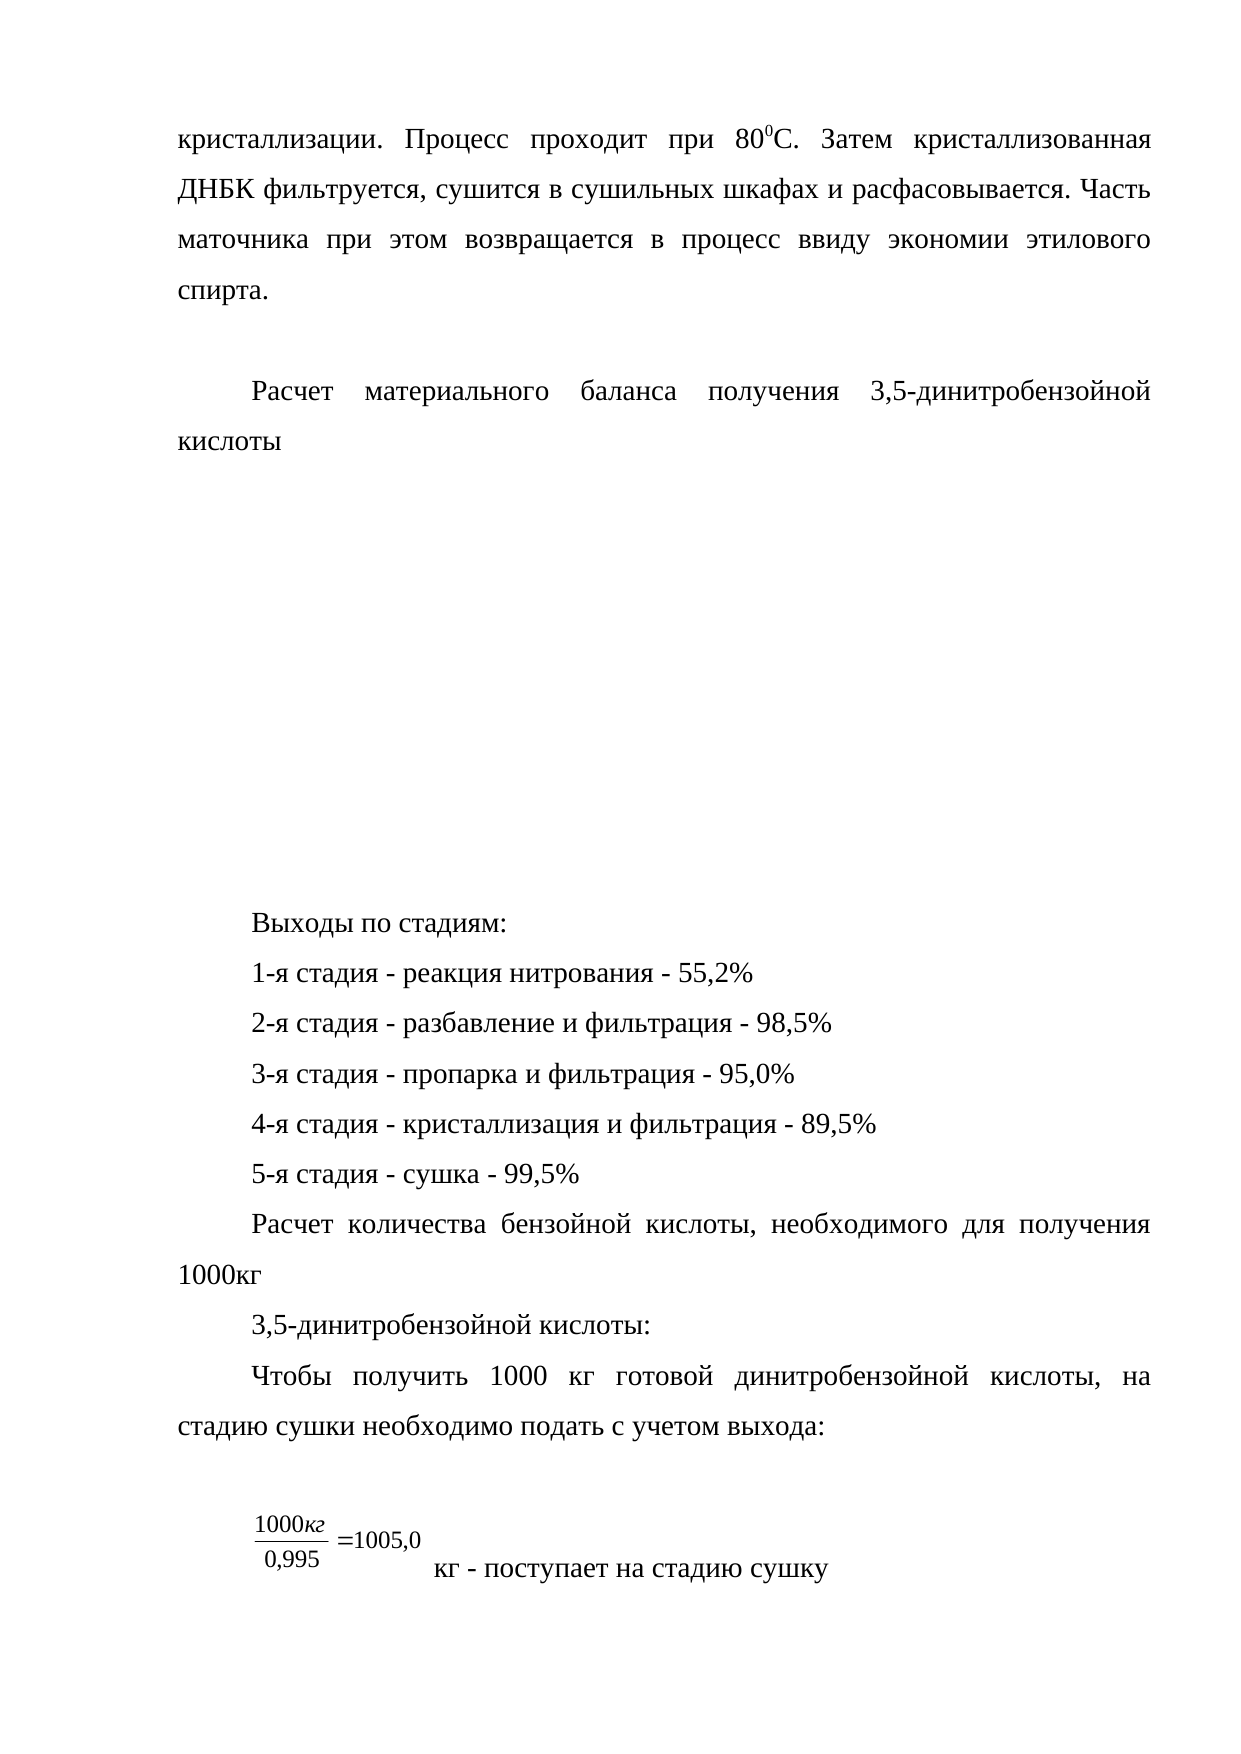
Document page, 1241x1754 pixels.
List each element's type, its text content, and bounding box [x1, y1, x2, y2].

text кг - поступает на стадию сушку [177, 1508, 1152, 1584]
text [177, 121, 1152, 306]
text 4-я стадия - кристаллизация и фильтрация - 89,5% [177, 1106, 1152, 1139]
text 3-я стадия - пропарка и фильтрация - 95,0% [177, 1056, 1152, 1089]
text 1-я стадия - реакция нитрования - 55,2% [177, 955, 1152, 989]
text Выходы по стадиям: [177, 905, 1152, 938]
text 3,5-динитробензойной кислоты: [177, 1307, 1152, 1341]
text Чтобы получить готовой динитробензойной кислоты, на стадию сушки необходимо подать с учетом выхода: [177, 1358, 1152, 1441]
text Расчет количества бензойной кислоты, необходимого для получения 1000кг [177, 1207, 1152, 1291]
text 5-я стадия - сушка - 99,5% [177, 1156, 1152, 1190]
text Расчет материального баланса получения 3,5-динитробензойной кислоты [177, 373, 1152, 456]
text 2-я стадия - разбавление и фильтрация - 98,5% [177, 1005, 1152, 1039]
